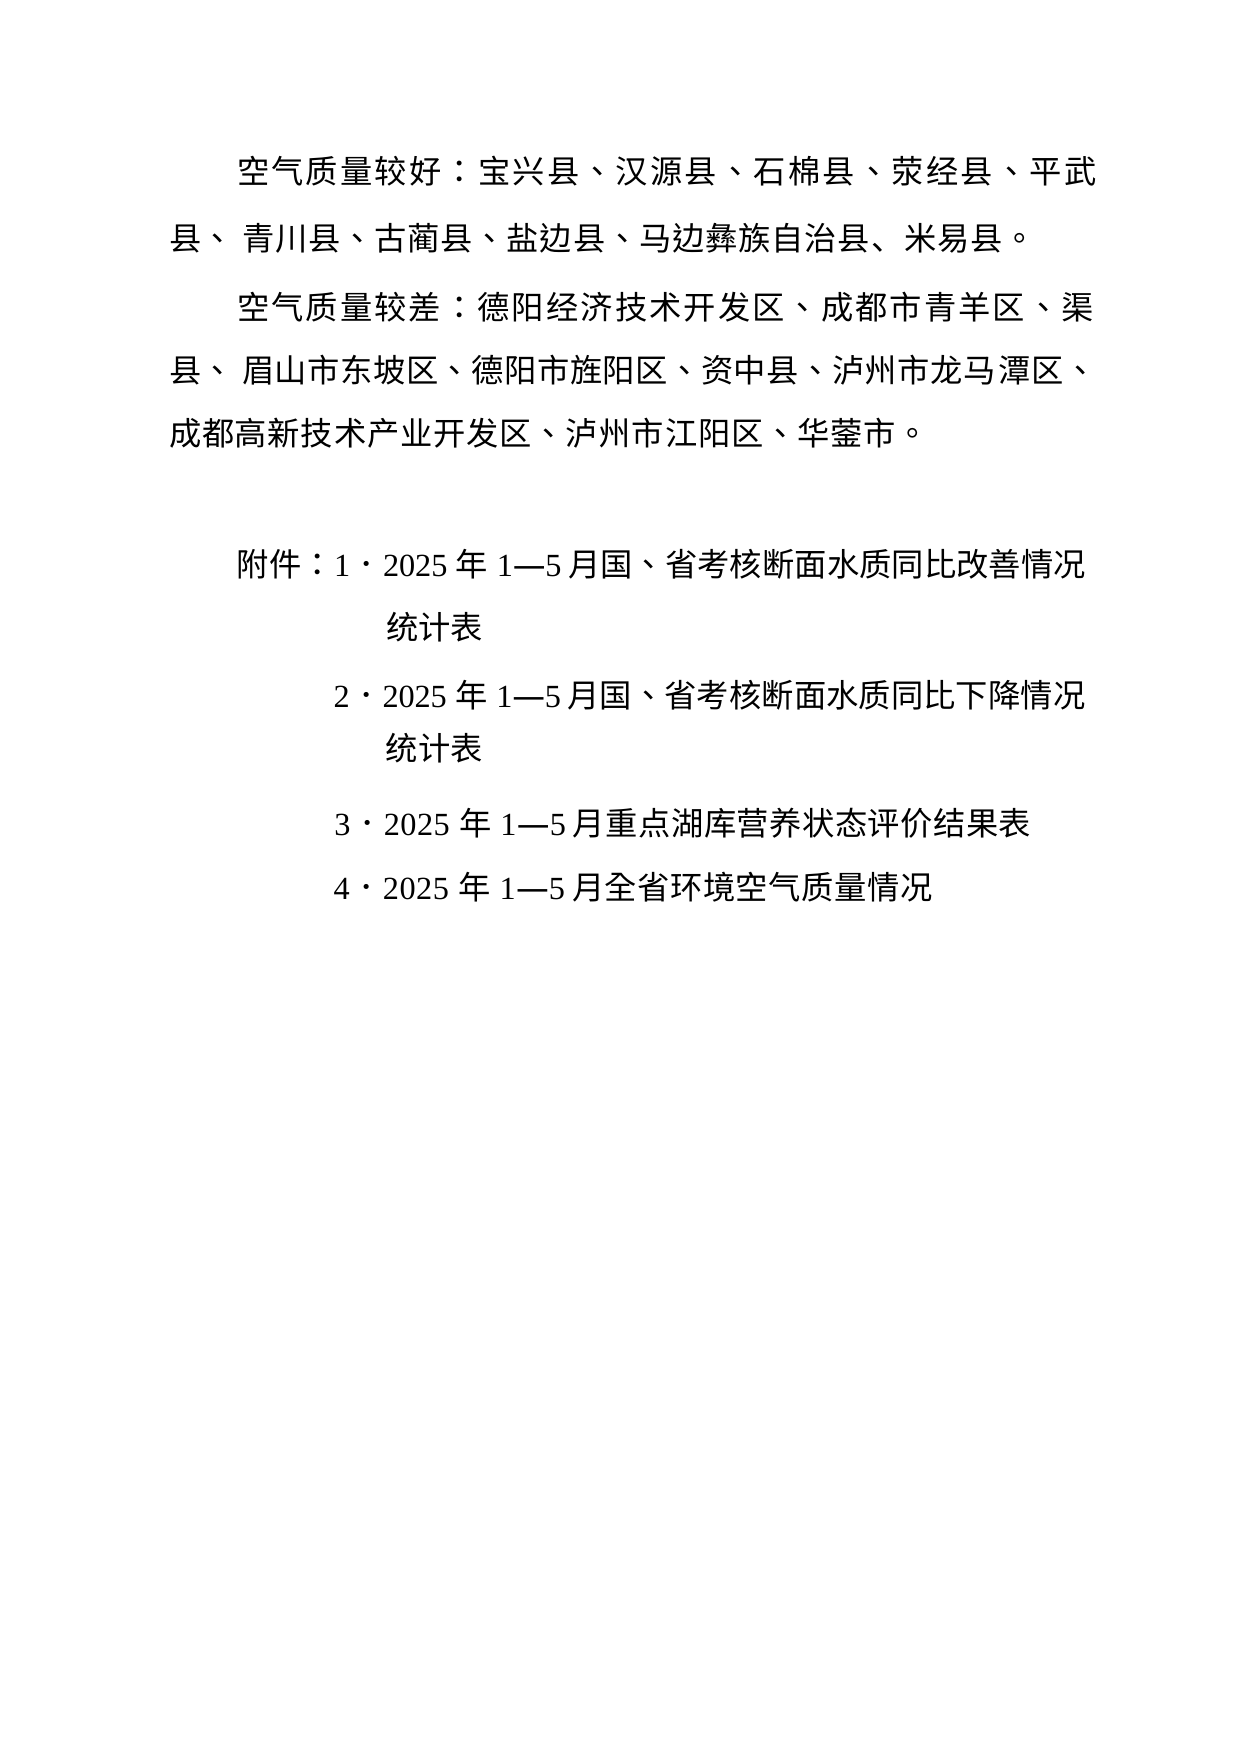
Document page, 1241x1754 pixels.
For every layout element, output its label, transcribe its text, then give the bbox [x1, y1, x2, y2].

text 2．2025 年 1—5月国、省考核断面水质同比下降情况 统计表 [333, 673, 1087, 770]
text 空气质量较差：德阳经济技术开发区、成都市青羊区、渠县、 眉山市东坡区、德阳市旌阳区、资中县、泸州市龙马潭区、成都高新技术产业开发区、泸州市江阳区、华蓥市。 [169, 285, 1096, 455]
text 空气质量较好：宝兴县、汉源县、石棉县、荥经县、平武县、 青川县、古蔺县、盐边县、马边彝族自治县、米易县。 [169, 149, 1097, 259]
text 附件：1．2025 年 1—5月国、省考核断面水质同比改善情况 统计表 [237, 542, 1087, 649]
text 4．2025 年 1—5月全省环境空气质量情况 [333, 867, 1097, 907]
text 3．2025 年 1—5月重点湖库营养状态评价结果表 [334, 803, 1097, 843]
